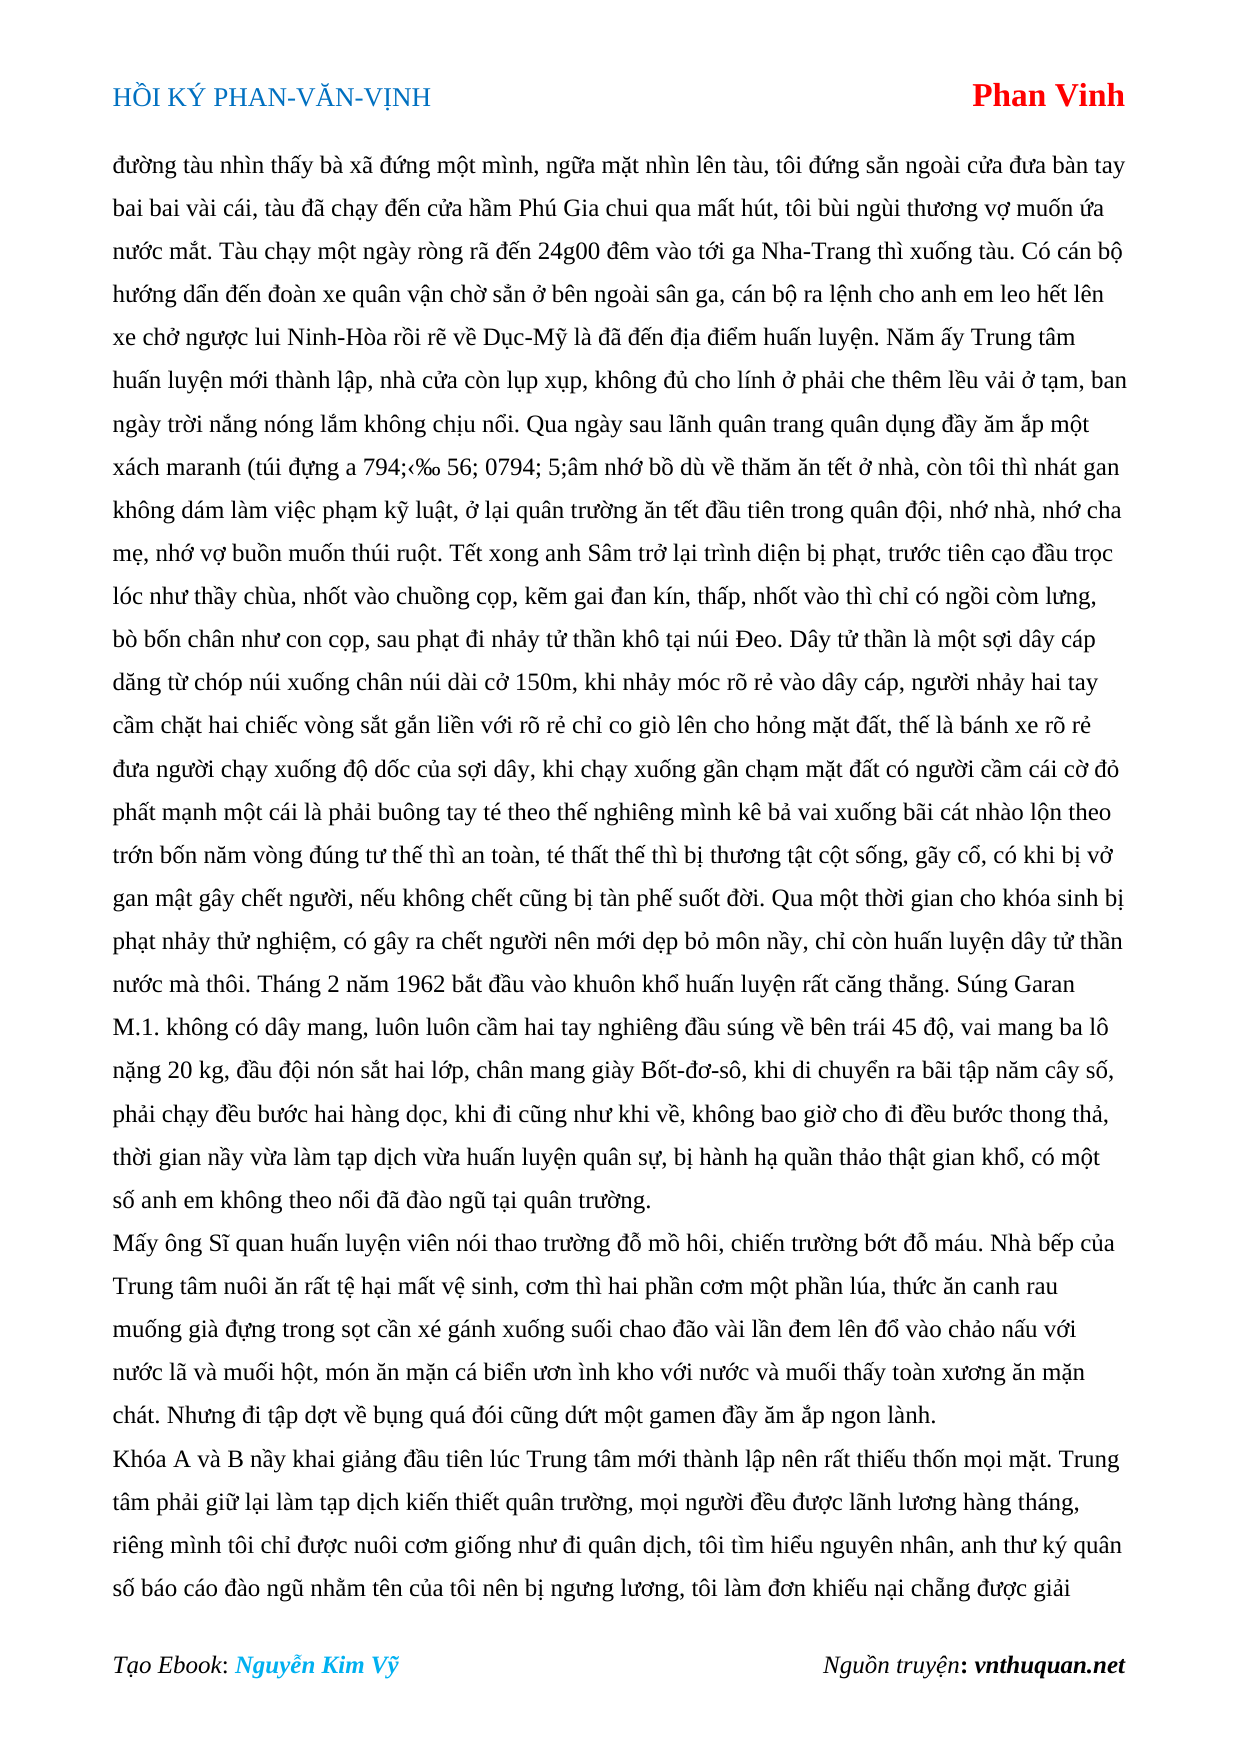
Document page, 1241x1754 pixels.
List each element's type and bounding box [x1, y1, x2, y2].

text [112, 150, 1128, 1602]
